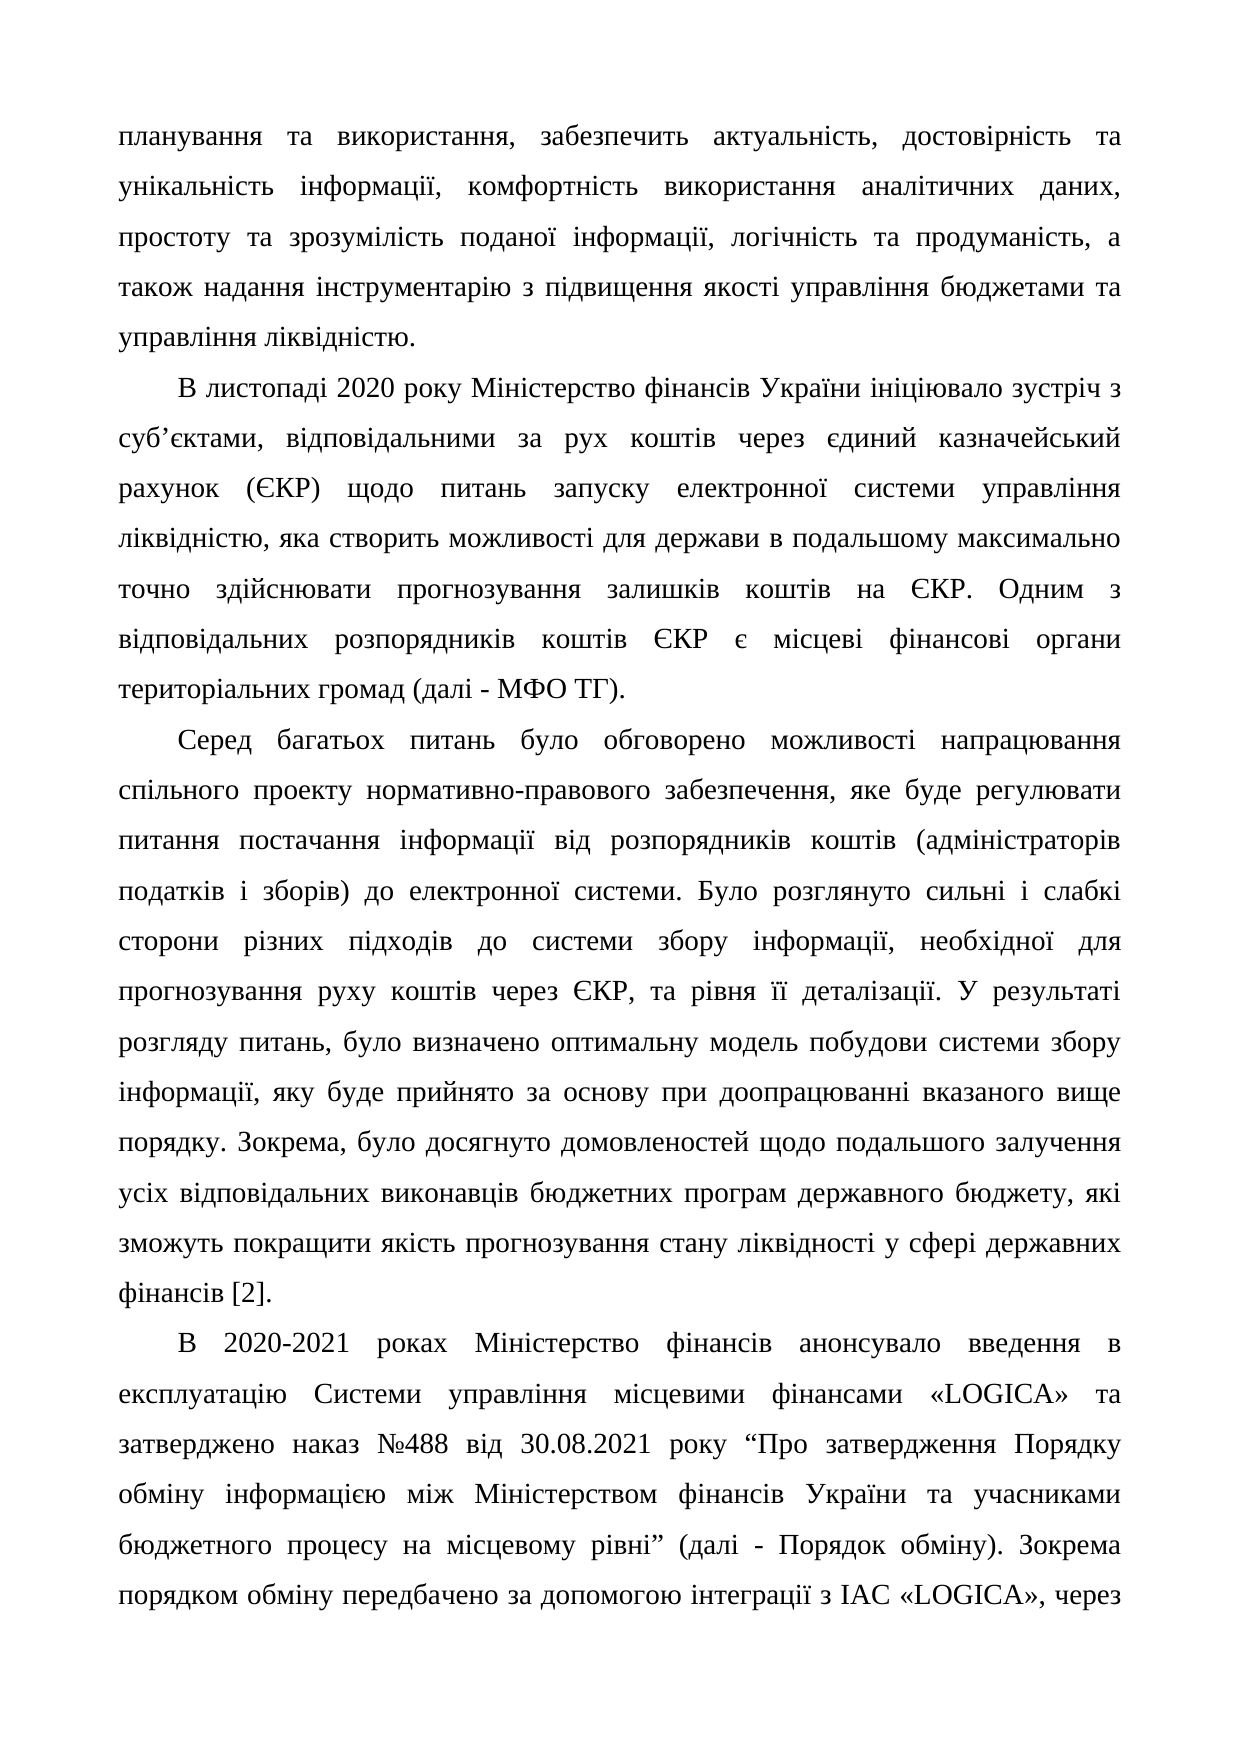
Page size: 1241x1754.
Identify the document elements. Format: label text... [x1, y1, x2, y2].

text В листопаді 2020 року Міністерство фінансів України ініціювало зустріч з суб’єктами, відповідальними за рух коштів через єдиний казначейський рахунок (ЄКР) щодо питань запуску електронної системи управління ліквідністю, яка створить можливості для держави в подальшому максимально точно здійснювати прогнозування залишків коштів на ЄКР. Одним з відповідальних розпорядників коштів ЄКР є місцеві фінансові органи територіальних громад (далі - МФО ТГ). [118, 370, 1122, 705]
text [118, 118, 1122, 353]
text Серед багатьох питань було обговорено можливості напрацювання спільного проекту нормативно-правового забезпечення, яке буде регулювати питання постачання інформації від розпорядників коштів (адміністраторів податків і зборів) до електронної системи. Було розглянуто сильні і слабкі сторони різних підходів до системи збору інформації, необхідної для прогнозування руху коштів через ЄКР, та рівня її деталізації. У результаті розгляду питань, було визначено оптимальну модель побудови системи збору інформації, яку буде прийнято за основу при доопрацюванні вказаного вище порядку. Зокрема, було досягнуто домовленостей щодо подальшого залучення усіх відповідальних виконавців бюджетних програм державного бюджету, які зможуть покращити якість прогнозування стану ліквідності у сфері державних фінансів [2]. [118, 722, 1122, 1309]
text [118, 1326, 1122, 1611]
